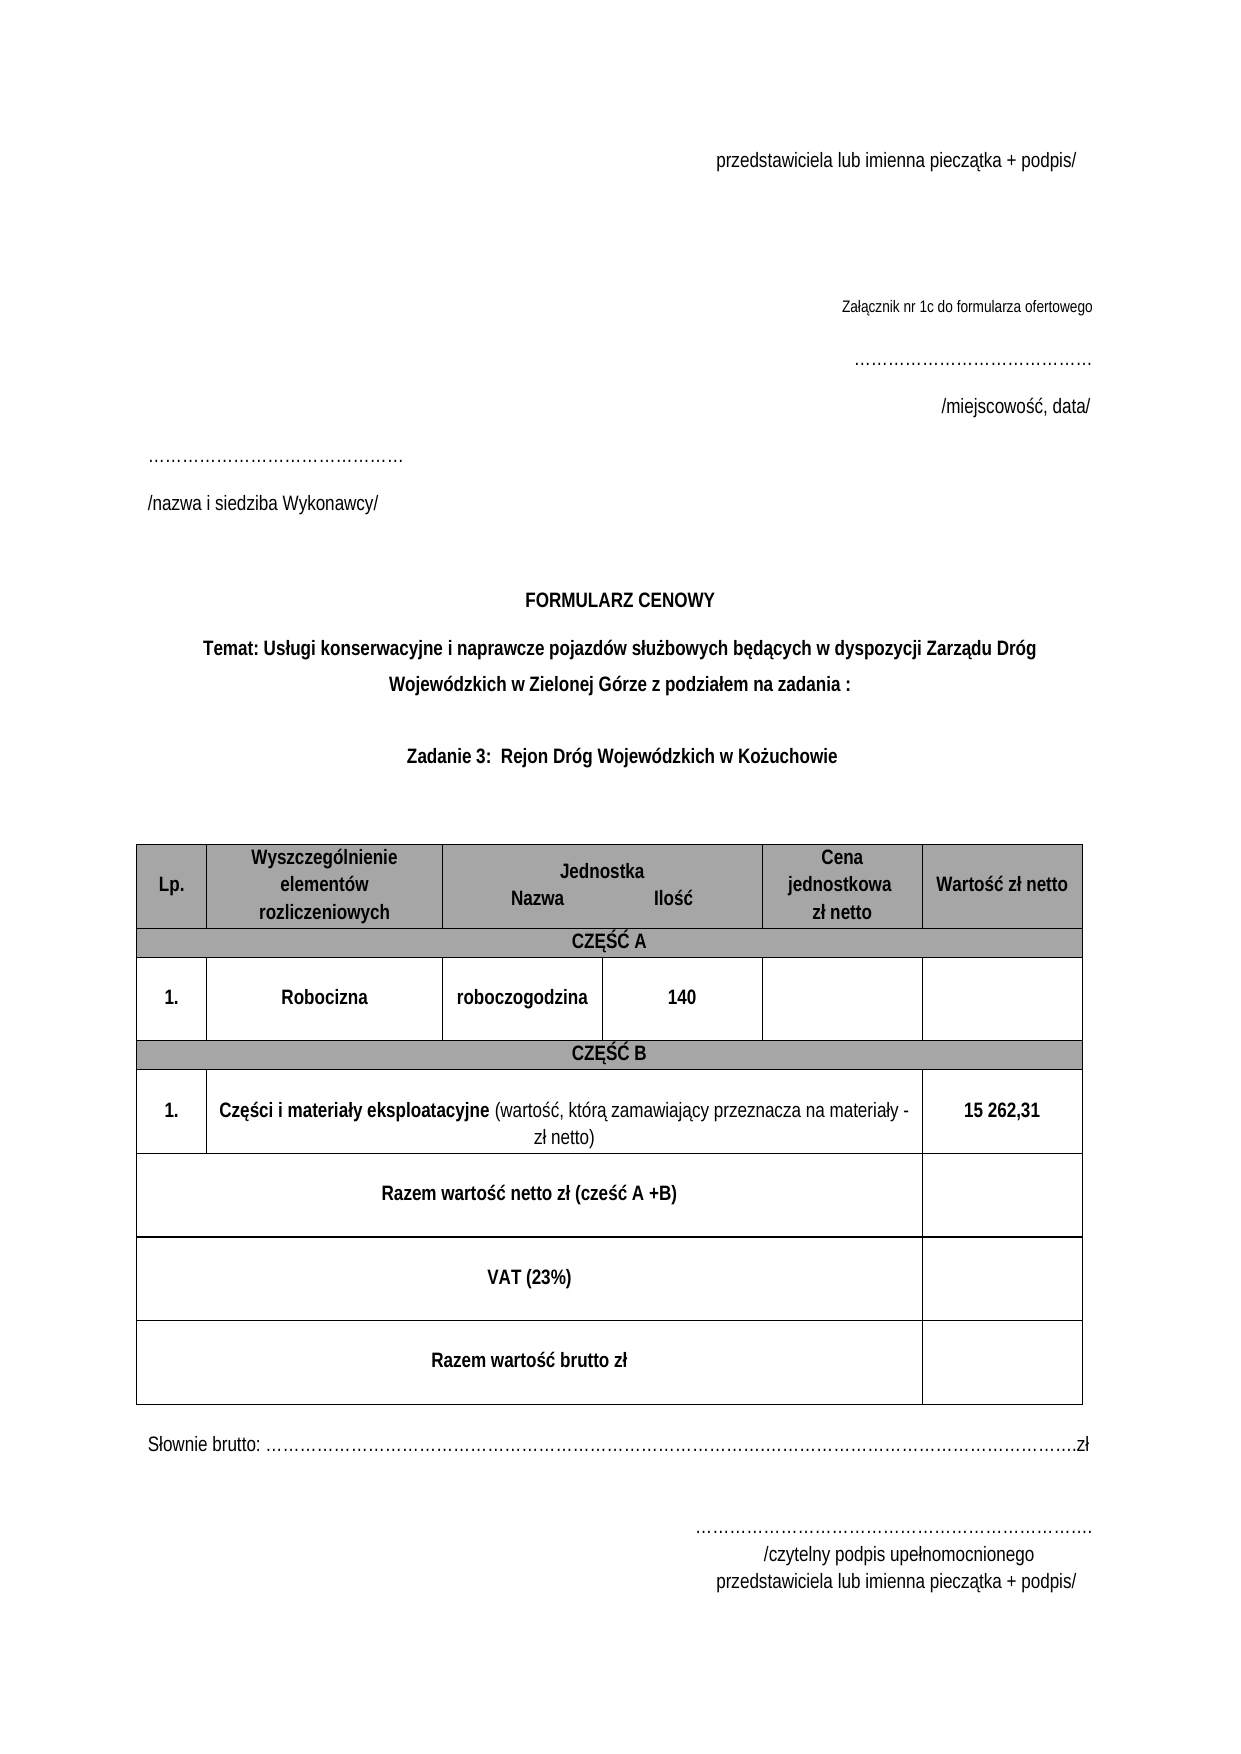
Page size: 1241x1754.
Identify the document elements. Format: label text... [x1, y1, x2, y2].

table_cell Razem wartość netto zł (cześć A +B) [137, 1154, 922, 1236]
table_header Wyszczególnienie elementów rozliczeniowych [207, 845, 442, 928]
table_cell 1. [137, 958, 206, 1040]
table_cell roboczogodzina [443, 958, 602, 1040]
table_cell [923, 1154, 1082, 1236]
table_header Cena jednostkowa zł netto [763, 845, 922, 928]
text /miejscowość, data/ [148, 394, 1093, 418]
table_cell [923, 1238, 1082, 1320]
text przedstawiciela lub imienna pieczątka + podpis/ [148, 1569, 1093, 1593]
table_cell Części i materiały eksploatacyjne (wartość, którą zamawiający przeznacza na materiały - zł netto) [207, 1070, 922, 1153]
text ……………………………………… [148, 443, 1093, 467]
text Temat: Usługi konserwacyjne i naprawcze pojazdów służbowych będących w dyspozycji Zarządu Dróg Wojewódzkich w Zielonej Górze z podziałem na zadania : [148, 636, 1093, 696]
table_cell 1. [137, 1070, 206, 1153]
table_header Lp. [137, 845, 206, 928]
table_cell [923, 1321, 1082, 1403]
text /nazwa i siedziba Wykonawcy/ [148, 491, 1093, 515]
text przedstawiciela lub imienna pieczątka + podpis/ [148, 148, 1093, 172]
table_cell Razem wartość brutto zł [137, 1321, 922, 1403]
table_header Wartość zł netto [923, 845, 1082, 928]
table_cell 15 262,31 [923, 1070, 1082, 1153]
text …………………………………… [148, 346, 1093, 370]
table_cell CZĘŚĆ A [137, 929, 1082, 957]
table_cell [763, 958, 922, 1040]
text /czytelny podpis upełnomocnionego [148, 1542, 1093, 1566]
text Załącznik nr 1c do formularza ofertowego [148, 297, 1093, 316]
text Słownie brutto: …………………………………………………………………………….……………………………………………….zł [148, 1432, 1093, 1456]
table_cell 140 [603, 958, 762, 1040]
text Zadanie 3: Rejon Dróg Wojewódzkich w Kożuchowie [295, 744, 1093, 768]
table_cell [923, 958, 1082, 1040]
table_cell Robocizna [207, 958, 442, 1040]
text FORMULARZ CENOWY [148, 588, 1093, 612]
table_cell VAT (23%) [137, 1238, 922, 1320]
table_cell CZĘŚĆ B [137, 1041, 1082, 1069]
table_header Jednostka Nazwa Ilość [443, 845, 762, 928]
text ……………………………………………………………. [148, 1514, 1093, 1538]
